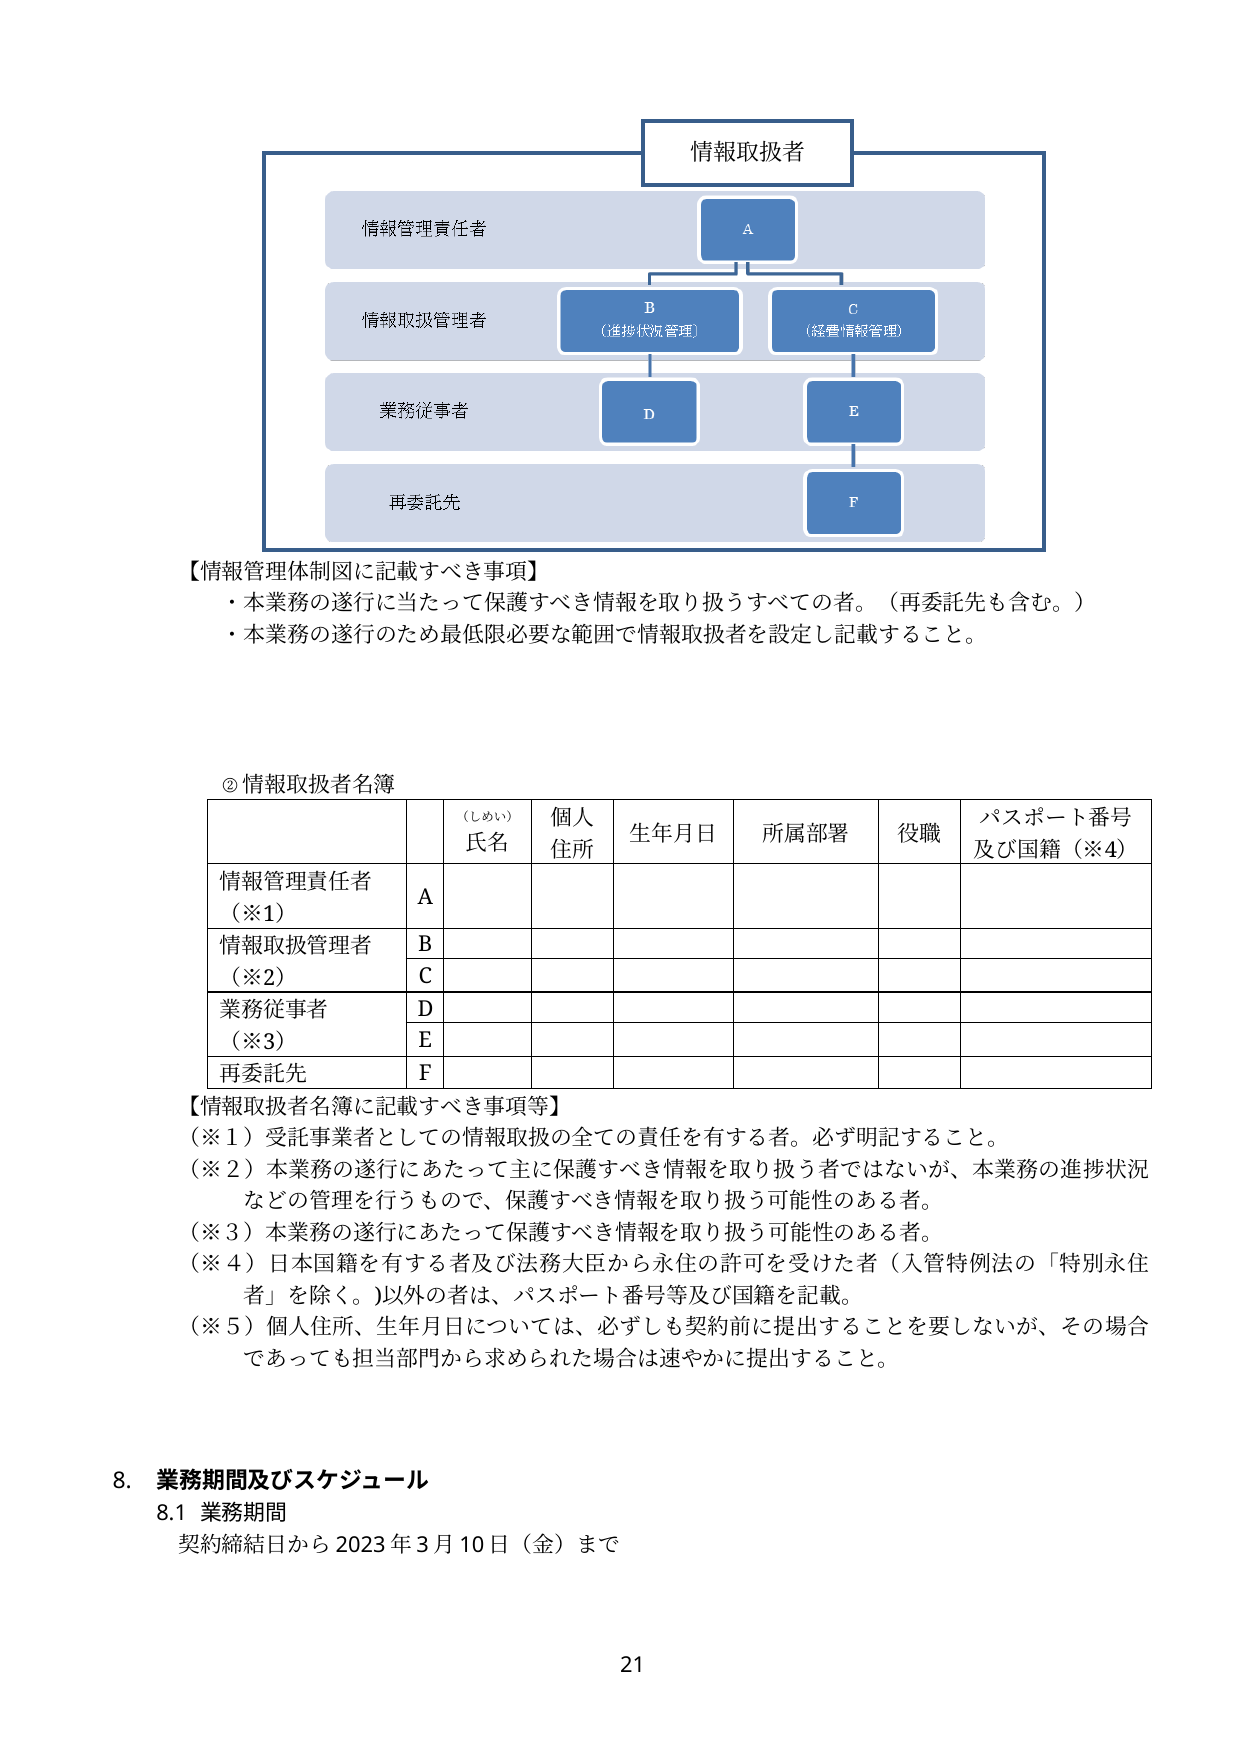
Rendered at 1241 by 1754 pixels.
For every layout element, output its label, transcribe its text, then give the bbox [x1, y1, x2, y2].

table_cell [444, 864, 531, 927]
table_cell [879, 929, 960, 958]
text 契約締結日から2023年3月10日（金）まで [156, 1527, 1153, 1558]
subtitle 業務期間 [156, 1495, 1153, 1527]
table_header 生年月日 [614, 800, 733, 863]
table_cell A [407, 864, 443, 927]
table_cell 情報管理責任者 （※1） [208, 864, 406, 927]
table_cell [532, 1023, 613, 1056]
table_cell [734, 929, 878, 958]
table_cell E [407, 1023, 443, 1056]
table_cell [532, 993, 613, 1022]
table_header 個人住所 [532, 800, 613, 863]
table_cell [444, 1057, 531, 1088]
table_cell [961, 864, 1151, 927]
table_cell [961, 959, 1151, 991]
table_cell [444, 993, 531, 1022]
table_header パスポート番号及び国籍（※4） [961, 800, 1151, 863]
table_cell [614, 1023, 733, 1056]
table_cell [734, 1057, 878, 1088]
table_cell [532, 929, 613, 958]
table_cell [614, 959, 733, 991]
table_cell 業務従事者 （※3） [208, 993, 406, 1056]
picture [325, 190, 985, 542]
table_cell 再委託先 [208, 1057, 406, 1088]
subtitle 業務期間及びスケジュール [112, 1462, 1153, 1495]
table_cell [734, 1023, 878, 1056]
table_cell [879, 993, 960, 1022]
table_cell [614, 929, 733, 958]
table_header [407, 800, 443, 863]
table_cell [532, 864, 613, 927]
table_header （しめい） 氏名 [444, 800, 531, 863]
table_header [208, 800, 406, 863]
text 【情報管理体制図に記載すべき事項】 [156, 554, 1153, 586]
text ・本業務の遂行のため最低限必要な範囲で情報取扱者を設定し記載すること。 [156, 617, 1153, 648]
table_cell [879, 864, 960, 927]
table_cell [879, 1023, 960, 1056]
table_cell C [407, 959, 443, 991]
text （※４）日本国籍を有する者及び法務大臣から永住の許可を受けた者（入管特例法の「特別永住者」を除く。)以外の者は、パスポート番号等及び国籍を記載。 [178, 1246, 1153, 1309]
table_cell [961, 1023, 1151, 1056]
table_cell [614, 993, 733, 1022]
table_header 役職 [879, 800, 960, 863]
table_cell [614, 1057, 733, 1088]
table_cell B [407, 929, 443, 958]
table_cell [961, 1057, 1151, 1088]
table_cell F [407, 1057, 443, 1088]
text ②情報取扱者名簿 [156, 768, 1153, 799]
table_cell [734, 959, 878, 991]
table_cell [444, 1023, 531, 1056]
table_cell [961, 993, 1151, 1022]
table_cell [532, 1057, 613, 1088]
table_cell [444, 959, 531, 991]
table_cell [532, 959, 613, 991]
table_cell [614, 864, 733, 927]
table_cell [961, 929, 1151, 958]
table_cell [734, 993, 878, 1022]
text ・本業務の遂行に当たって保護すべき情報を取り扱うすべての者。（再委託先も含む。） [156, 586, 1153, 617]
table_header 所属部署 [734, 800, 878, 863]
table_cell [734, 864, 878, 927]
table_cell [879, 1057, 960, 1088]
table_cell [444, 929, 531, 958]
text （※１）受託事業者としての情報取扱の全ての責任を有する者。必ず明記すること。 [156, 1121, 1153, 1152]
text （※２）本業務の遂行にあたって主に保護すべき情報を取り扱う者ではないが、本業務の進捗状況などの管理を行うもので、保護すべき情報を取り扱う可能性のある者。 [178, 1152, 1153, 1215]
table_cell [879, 959, 960, 991]
text 【情報取扱者名簿に記載すべき事項等】 [156, 1089, 1153, 1121]
text （※５）個人住所、生年月日については、必ずしも契約前に提出することを要しないが、その場合であっても担当部門から求められた場合は速やかに提出すること。 [178, 1309, 1153, 1372]
text （※３）本業務の遂行にあたって保護すべき情報を取り扱う可能性のある者。 [156, 1215, 1153, 1246]
table_cell 情報取扱管理者 （※2） [208, 929, 406, 991]
table_cell D [407, 993, 443, 1022]
